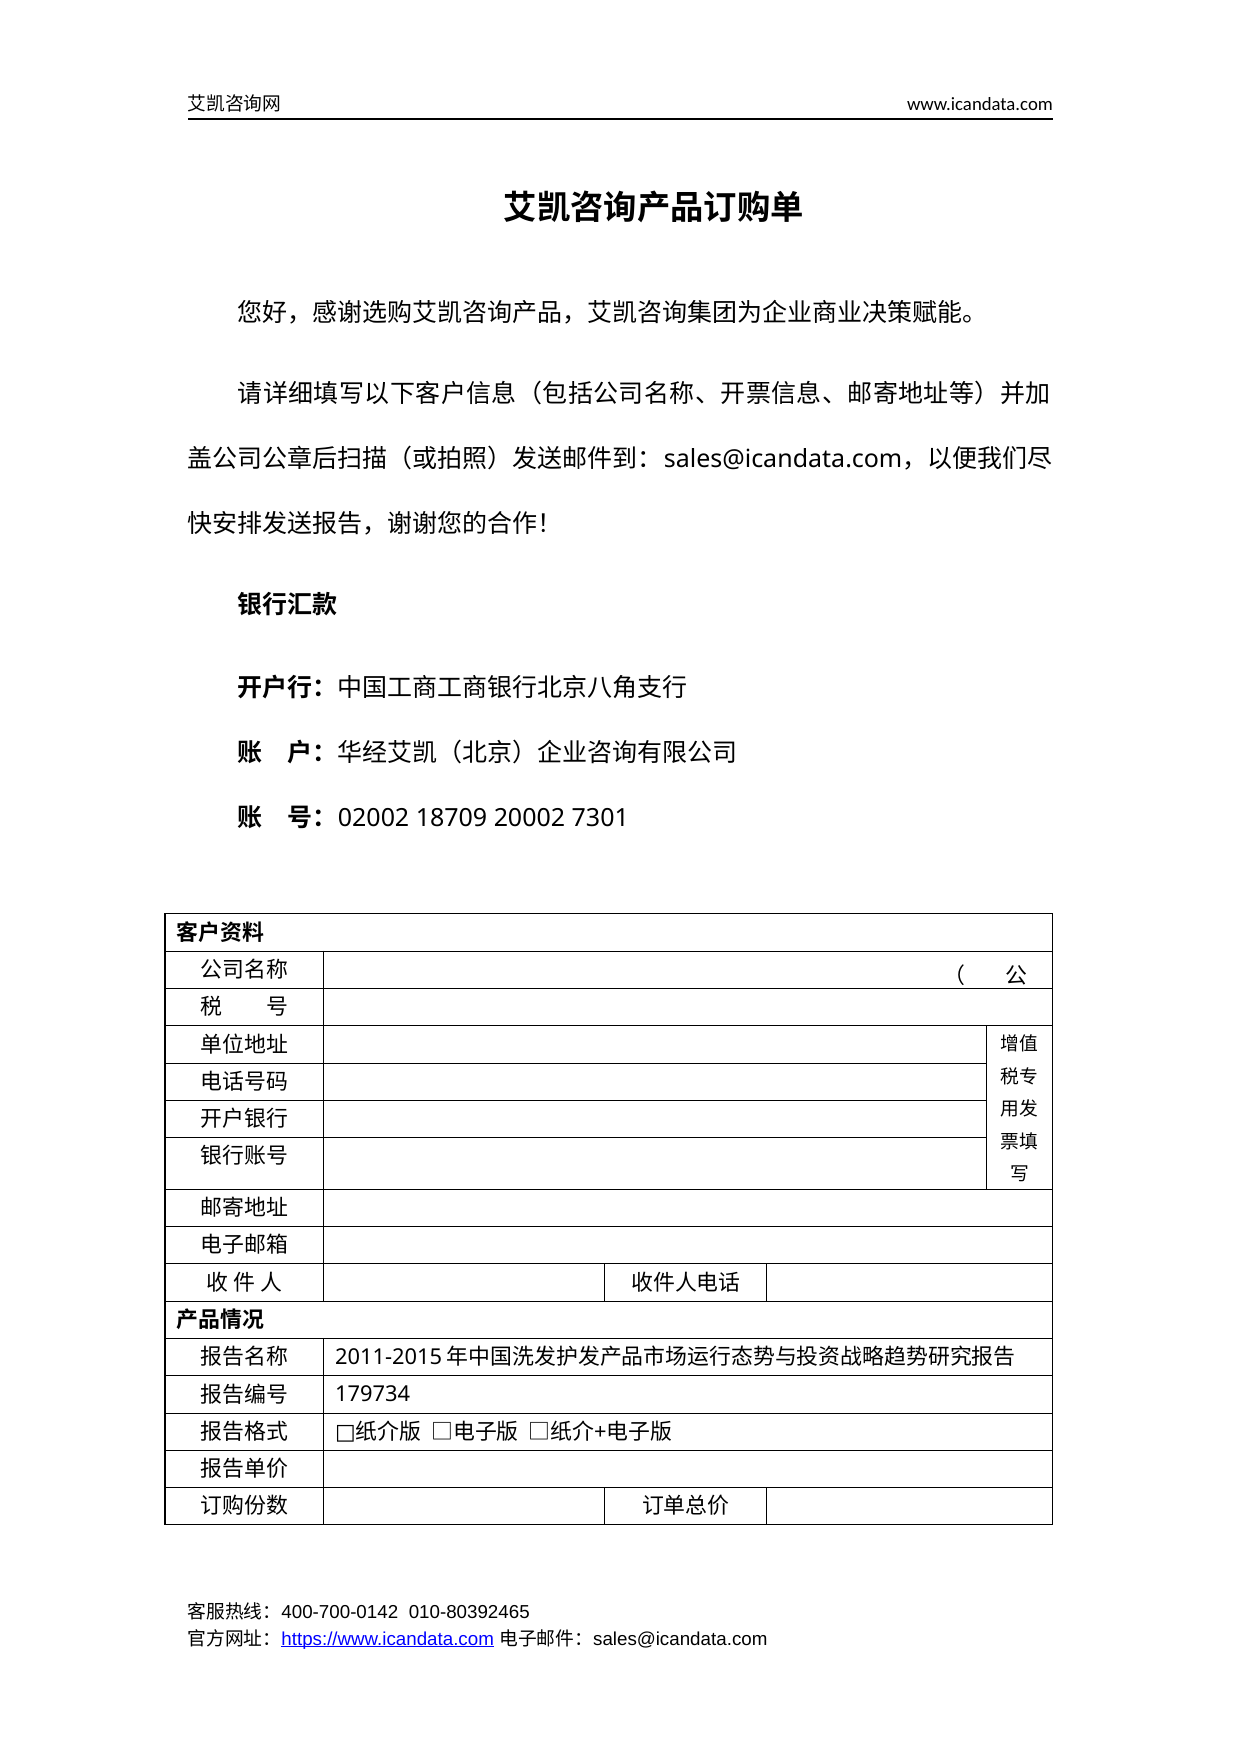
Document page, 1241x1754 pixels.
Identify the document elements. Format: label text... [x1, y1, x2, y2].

table_cell 报告编号 [166, 1376, 323, 1412]
table_cell [324, 1264, 604, 1301]
table_cell 报告格式 [166, 1414, 323, 1450]
table_cell [324, 1227, 1052, 1263]
text 账 号：02002 18709 20002 7301 [187, 783, 1053, 848]
table_cell [324, 1451, 1052, 1487]
table_cell 收件人电话 [605, 1264, 766, 1301]
table_cell 开户银行 [166, 1101, 323, 1137]
table_cell 银行账号 [166, 1138, 323, 1189]
table_cell 报告名称 [166, 1339, 323, 1375]
table_cell [324, 1026, 986, 1062]
table_cell [324, 1488, 604, 1524]
table_cell 2011-2015年中国洗发护发产品市场运行态势与投资战略趋势研究报告 [324, 1339, 1052, 1375]
text 开户行：中国工商工商银行北京八角支行 [187, 653, 1053, 718]
table_cell 电话号码 [166, 1064, 323, 1100]
table_cell 产品情况 [166, 1302, 1052, 1338]
text 银行汇款 [187, 570, 1053, 635]
table_cell 订购份数 [166, 1488, 323, 1524]
table_cell [324, 952, 1052, 988]
table_cell 增值税专用发票填写 [987, 1026, 1052, 1189]
table_cell [324, 1190, 1052, 1226]
table_cell □纸介版 □电子版 □纸介+电子版 [324, 1414, 1052, 1450]
table_header 客户资料 [166, 914, 1052, 951]
table_cell 179734 [324, 1376, 1052, 1412]
table_cell [767, 1264, 1052, 1301]
text 艾凯咨询产品订购单 [187, 172, 1053, 237]
table_cell 订单总价 [605, 1488, 766, 1524]
table_cell [324, 1101, 986, 1137]
table_cell 公司名称 [166, 952, 323, 988]
table_cell 单位地址 [166, 1026, 323, 1062]
text 账 户：华经艾凯（北京）企业咨询有限公司 [187, 718, 1053, 783]
table_cell 税 号 [166, 989, 323, 1025]
table_cell 邮寄地址 [166, 1190, 323, 1226]
table_cell [324, 1138, 986, 1189]
table_cell [767, 1488, 1052, 1524]
text 您好，感谢选购艾凯咨询产品，艾凯咨询集团为企业商业决策赋能。 [187, 278, 1053, 343]
table_cell [324, 1064, 986, 1100]
table_cell 电子邮箱 [166, 1227, 323, 1263]
text 请详细填写以下客户信息（包括公司名称、开票信息、邮寄地址等）并加盖公司公章后扫描（或拍照）发送邮件到：sales@icandata.com，以便我们尽快安排发送报告，谢谢您的合作！ [187, 359, 1053, 554]
table_cell 收 件 人 [166, 1264, 323, 1301]
table_cell 报告单价 [166, 1451, 323, 1487]
table_cell [324, 989, 1052, 1025]
